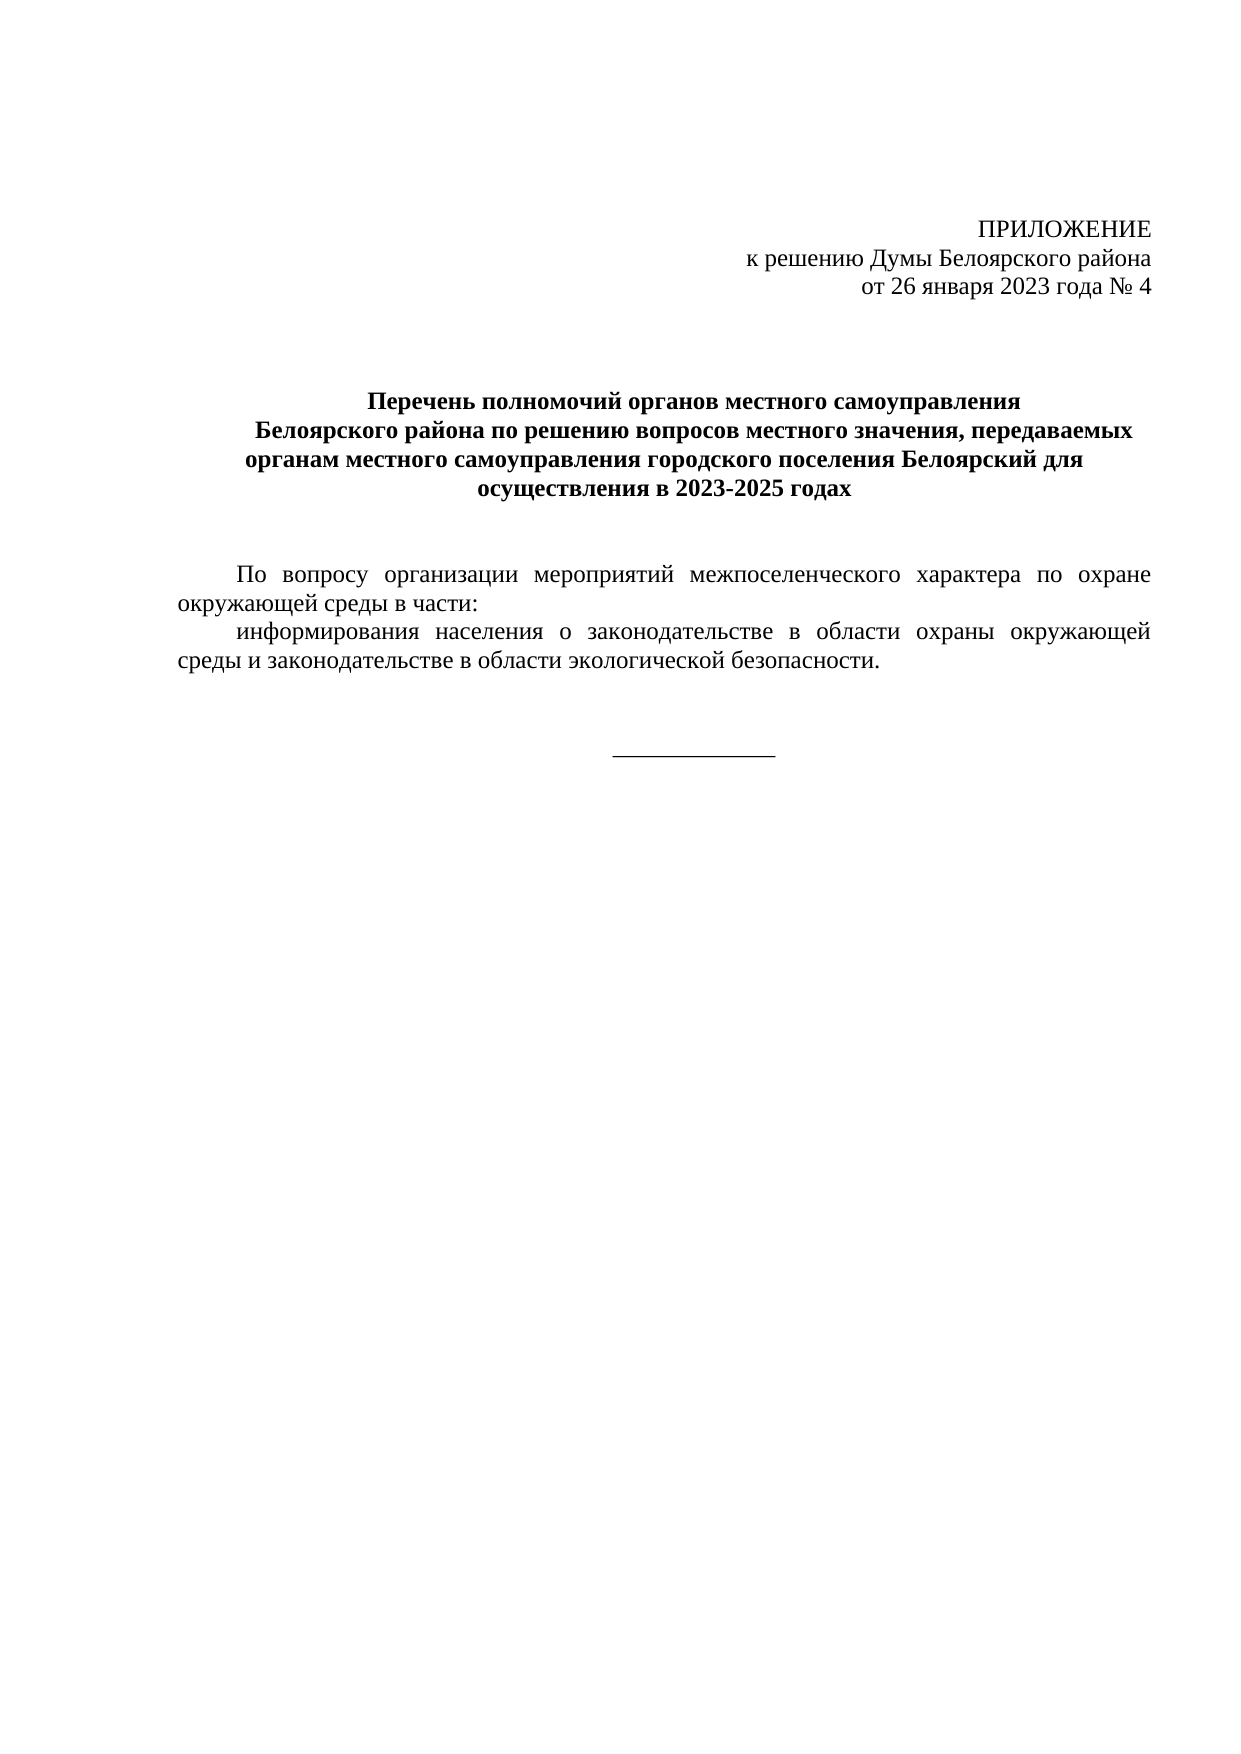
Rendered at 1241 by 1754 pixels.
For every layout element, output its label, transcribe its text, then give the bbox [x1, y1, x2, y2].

text от 26 января 2023 года № 4 [177, 271, 1152, 300]
subtitle Перечень полномочий органов местного самоуправления [177, 386, 1152, 415]
subtitle Белоярского района по решению вопросов местного значения, передаваемых органам местного самоуправления городского поселения Белоярский для осуществления в 2023-2025 годах [177, 415, 1152, 501]
text информирования населения о законодательстве в области охраны окружающей среды и законодательстве в области экологической безопасности. [177, 616, 1152, 674]
text _____________ [177, 731, 1152, 760]
text к решению Думы Белоярского района [177, 243, 1152, 271]
text По вопросу организации мероприятий межпоселенческого характера по охране окружающей среды в части: [177, 559, 1152, 616]
text ПРИЛОЖЕНИЕ [177, 214, 1152, 243]
